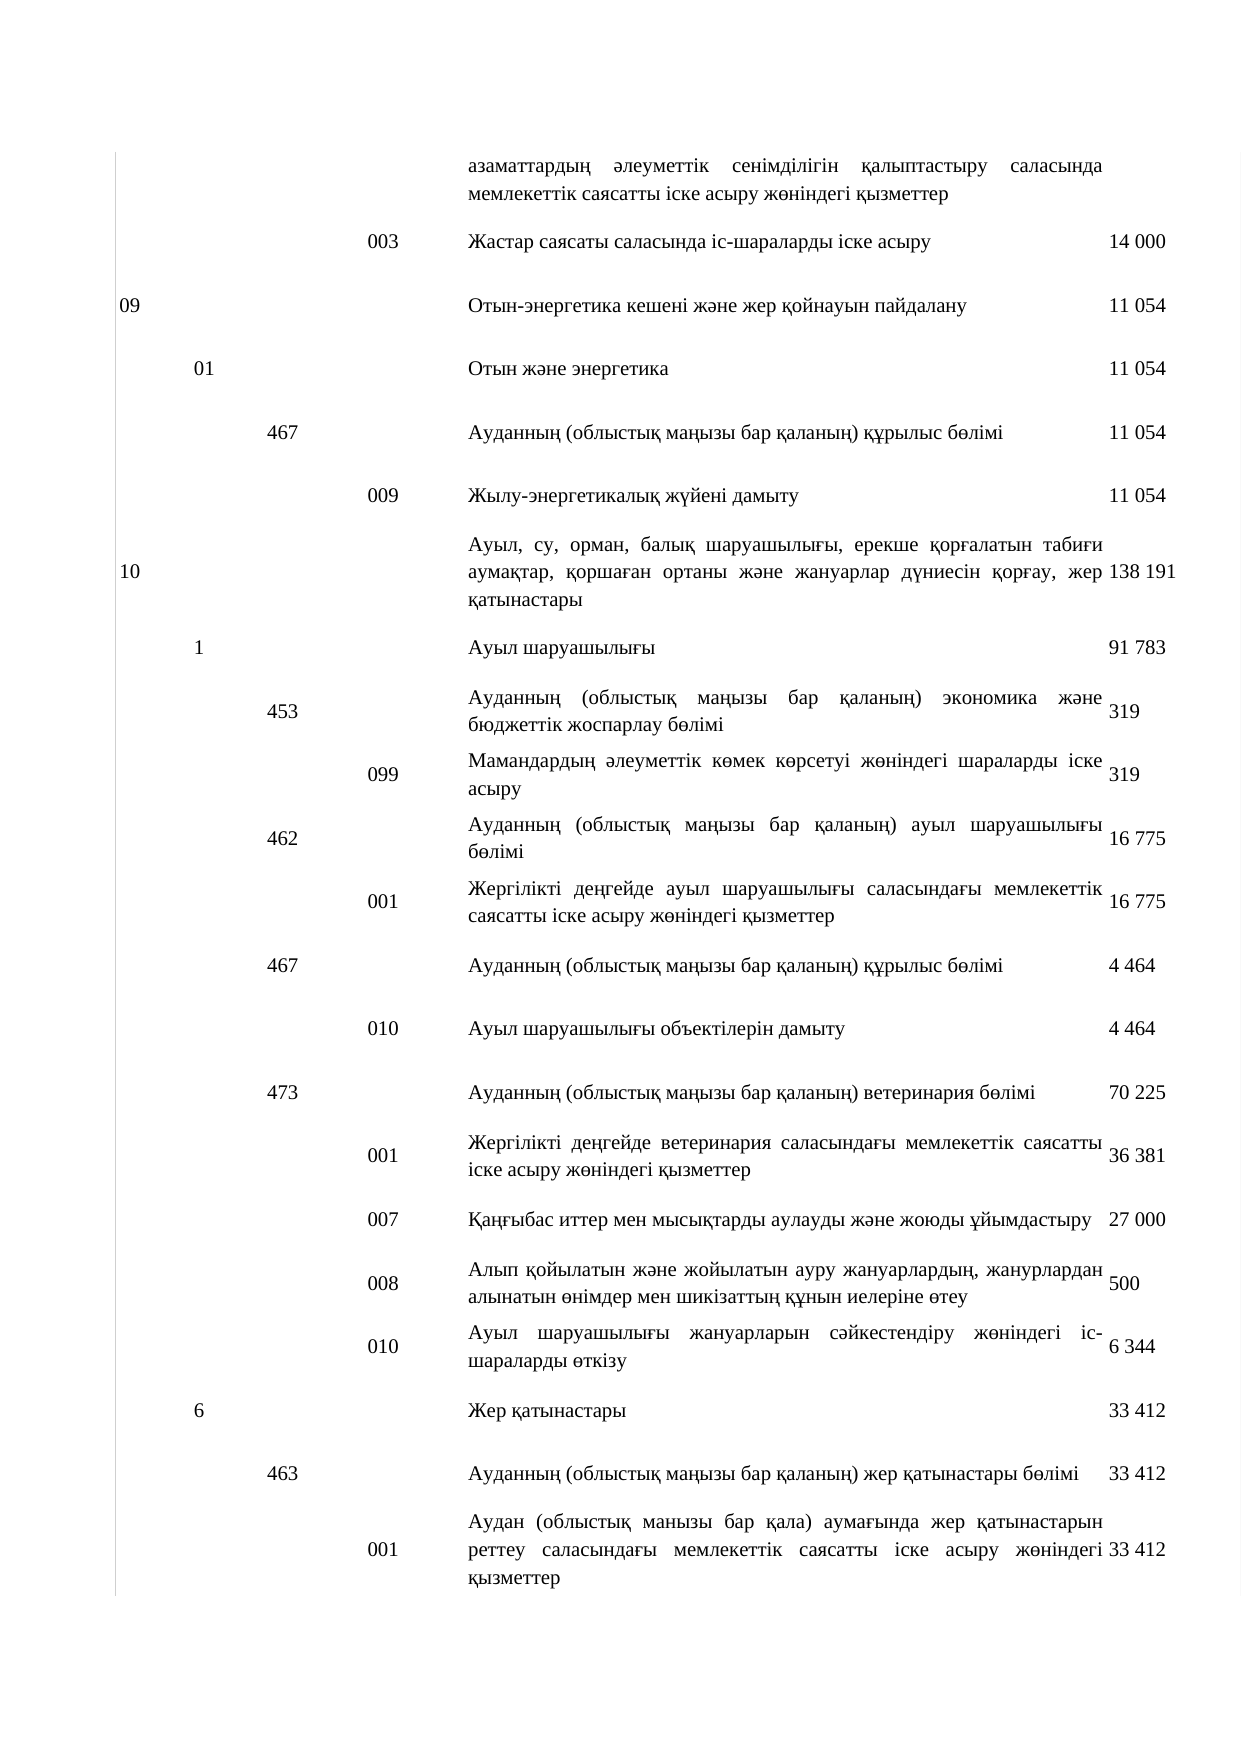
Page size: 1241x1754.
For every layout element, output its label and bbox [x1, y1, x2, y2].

table_header [101, 150, 1240, 1598]
